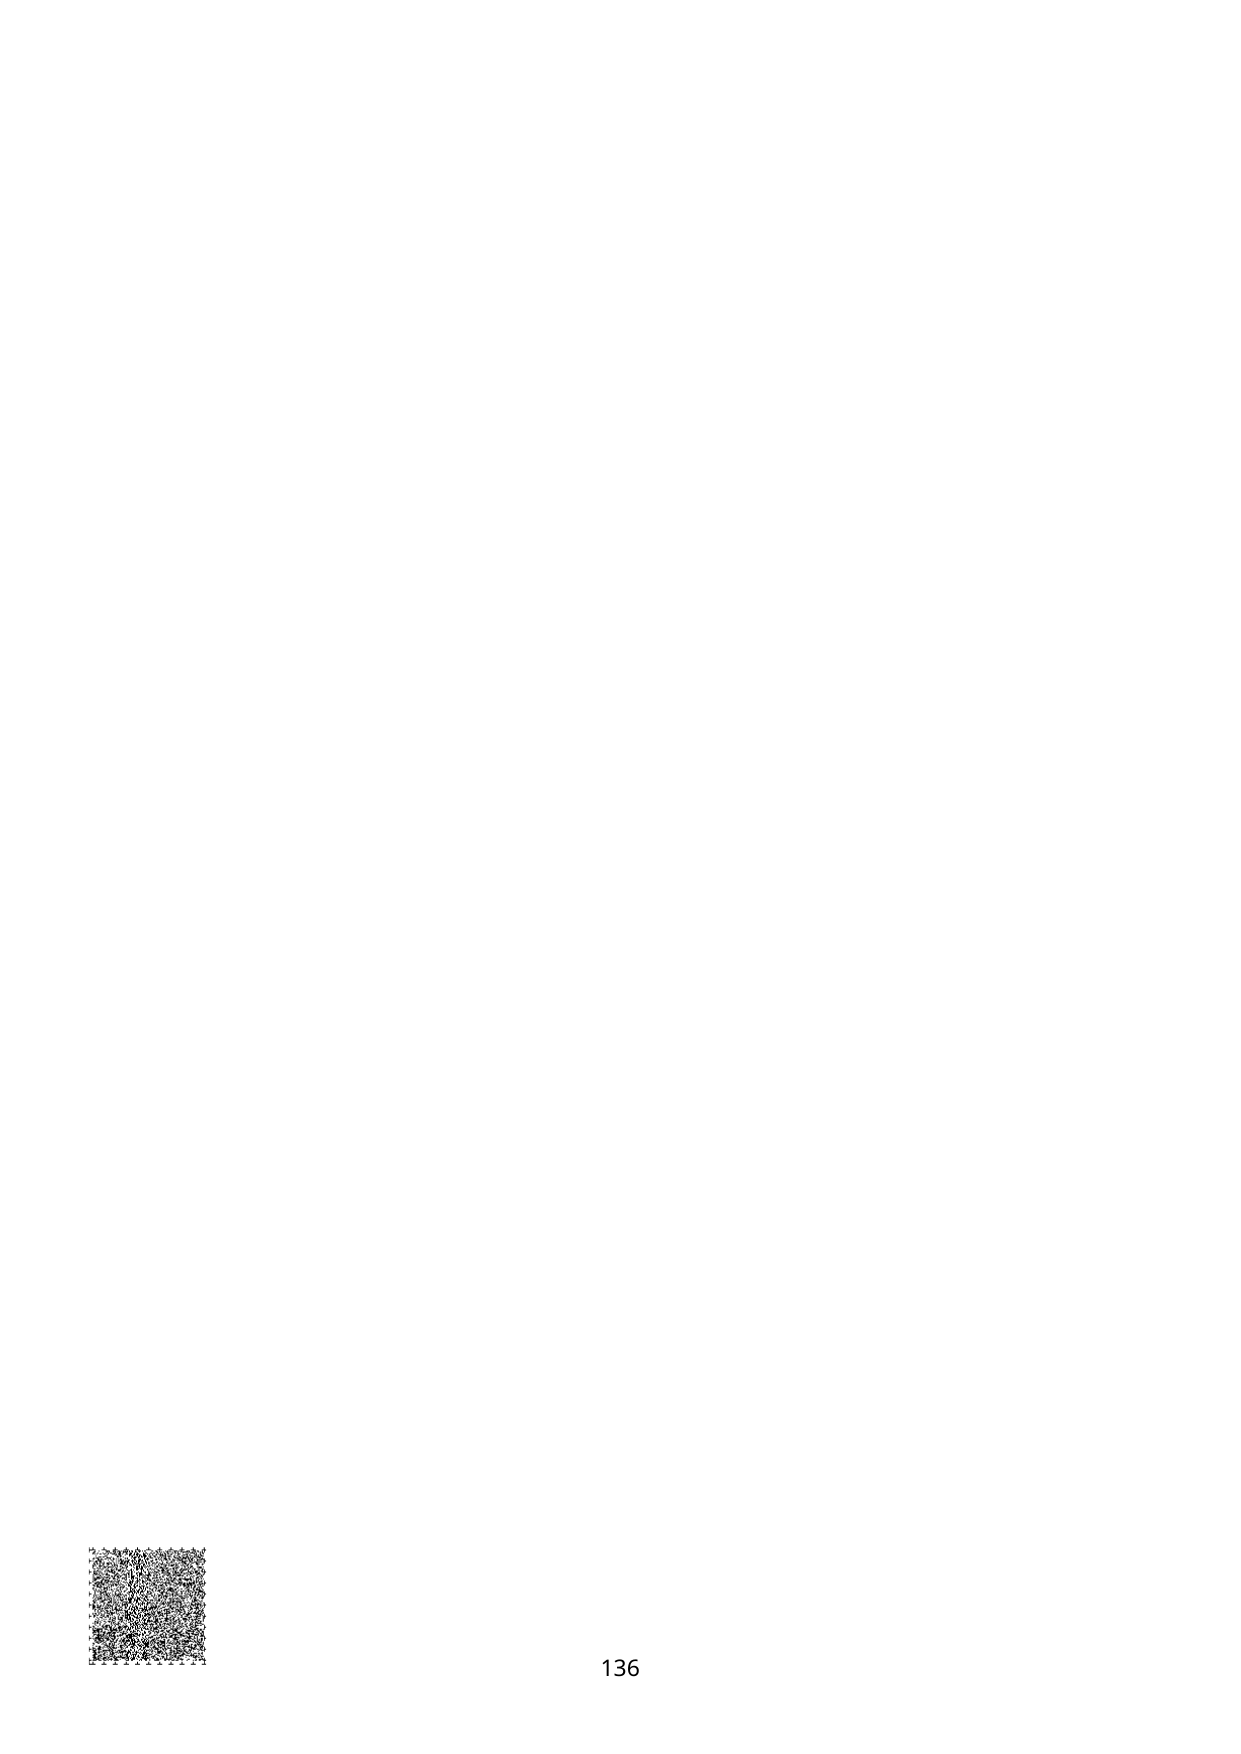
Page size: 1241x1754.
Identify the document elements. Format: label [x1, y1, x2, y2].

picture [88, 1547, 207, 1665]
